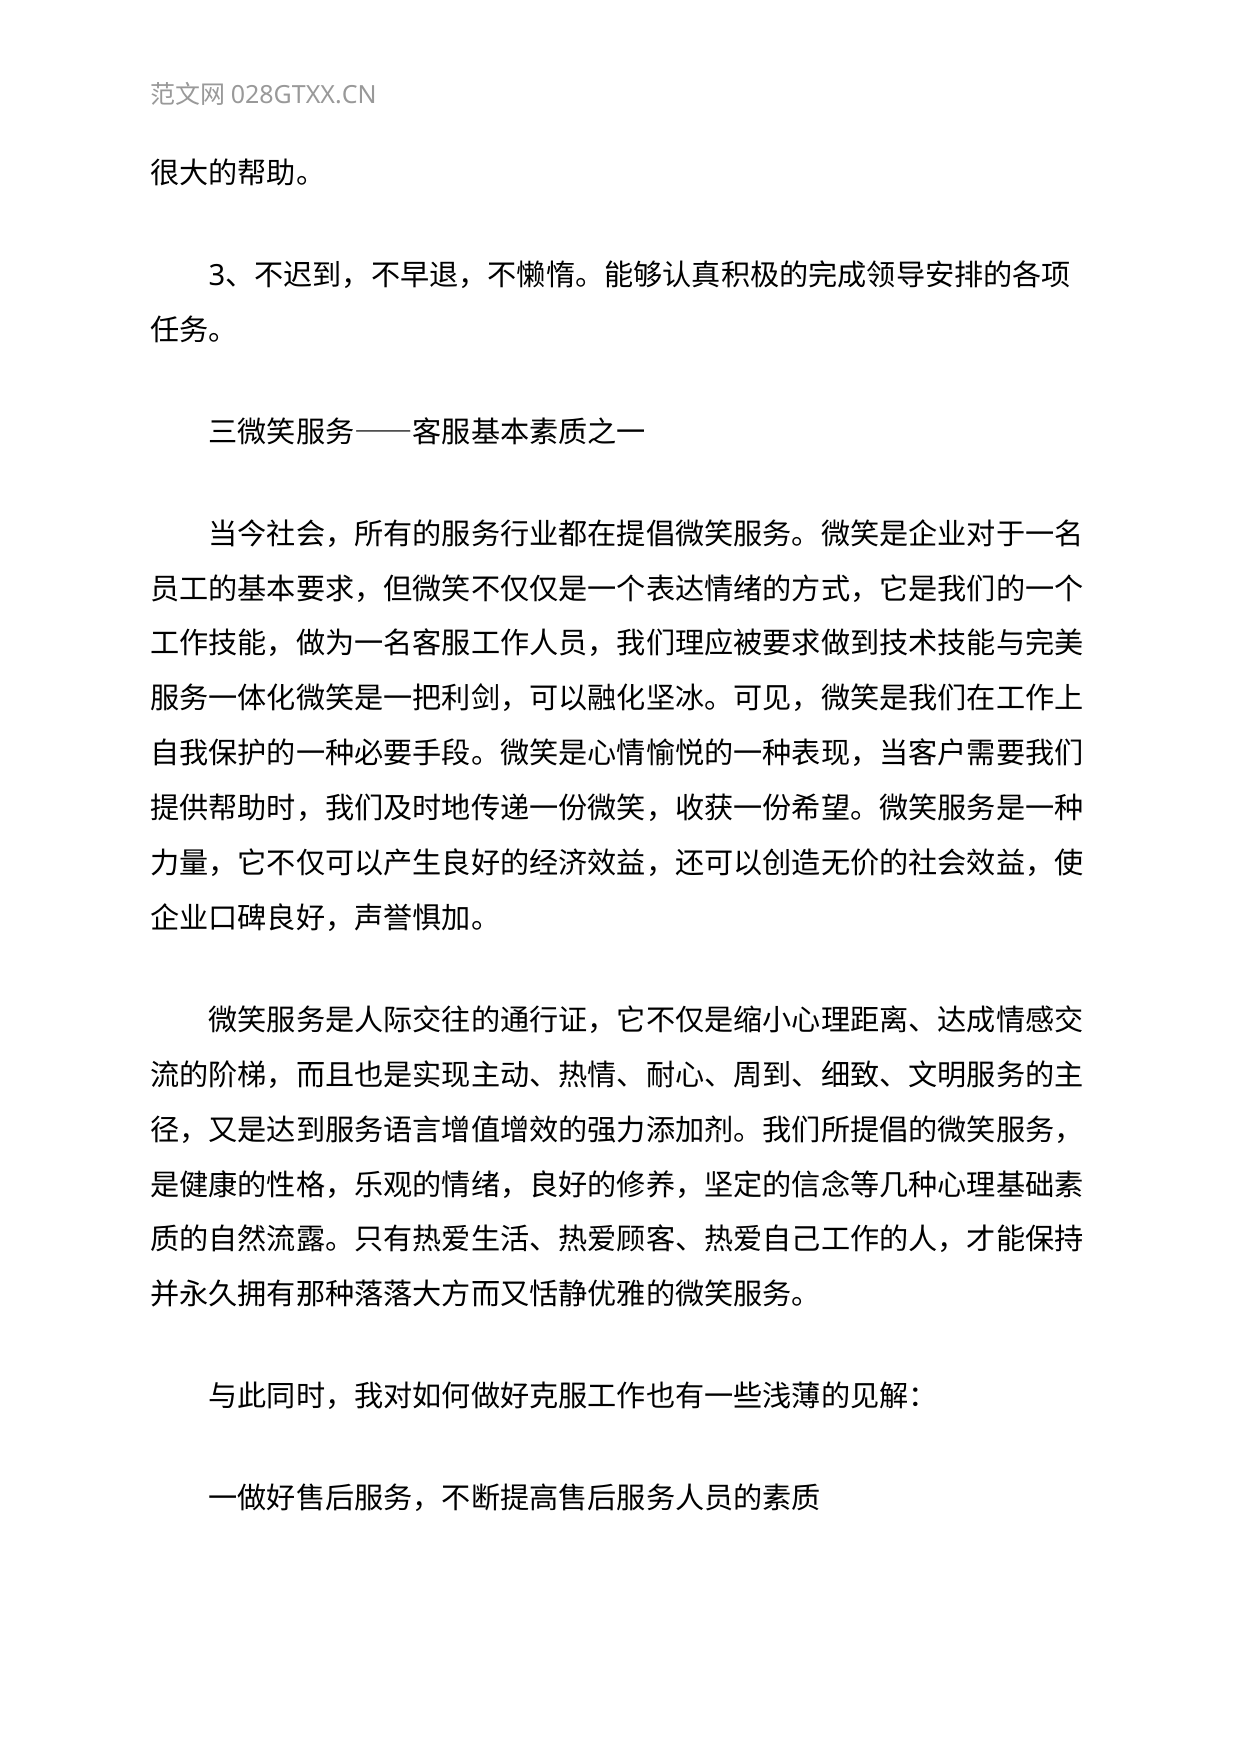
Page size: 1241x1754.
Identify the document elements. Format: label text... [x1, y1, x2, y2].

text 三微笑服务——客服基本素质之一 [150, 408, 1090, 451]
text 当今社会，所有的服务行业都在提倡微笑服务。微笑是企业对于一名员工的基本要求，但微笑不仅仅是一个表达情绪的方式，它是我们的一个工作技能，做为一名客服工作人员，我们理应被要求做到技术技能与完美服务一体化微笑是一把利剑，可以融化坚冰。可见，微笑是我们在工作上自我保护的一种必要手段。微笑是心情愉悦的一种表现，当客户需要我们提供帮助时，我们及时地传递一份微笑，收获一份希望。微笑服务是一种力量，它不仅可以产生良好的经济效益，还可以创造无价的社会效益，使企业口碑良好，声誉惧加。 [150, 510, 1090, 937]
text 一做好售后服务，不断提高售后服务人员的素质 [150, 1474, 1090, 1517]
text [150, 150, 1090, 192]
text 与此同时，我对如何做好克服工作也有一些浅薄的见解： [150, 1373, 1090, 1415]
text 3、不迟到，不早退，不懒惰。能够认真积极的完成领导安排的各项任务。 [150, 252, 1090, 349]
text 微笑服务是人际交往的通行证，它不仅是缩小心理距离、达成情感交流的阶梯，而且也是实现主动、热情、耐心、周到、细致、文明服务的主径，又是达到服务语言增值增效的强力添加剂。我们所提倡的微笑服务，是健康的性格，乐观的情绪，良好的修养，坚定的信念等几种心理基础素质的自然流露。只有热爱生活、热爱顾客、热爱自己工作的人，才能保持并永久拥有那种落落大方而又恬静优雅的微笑服务。 [150, 996, 1090, 1313]
